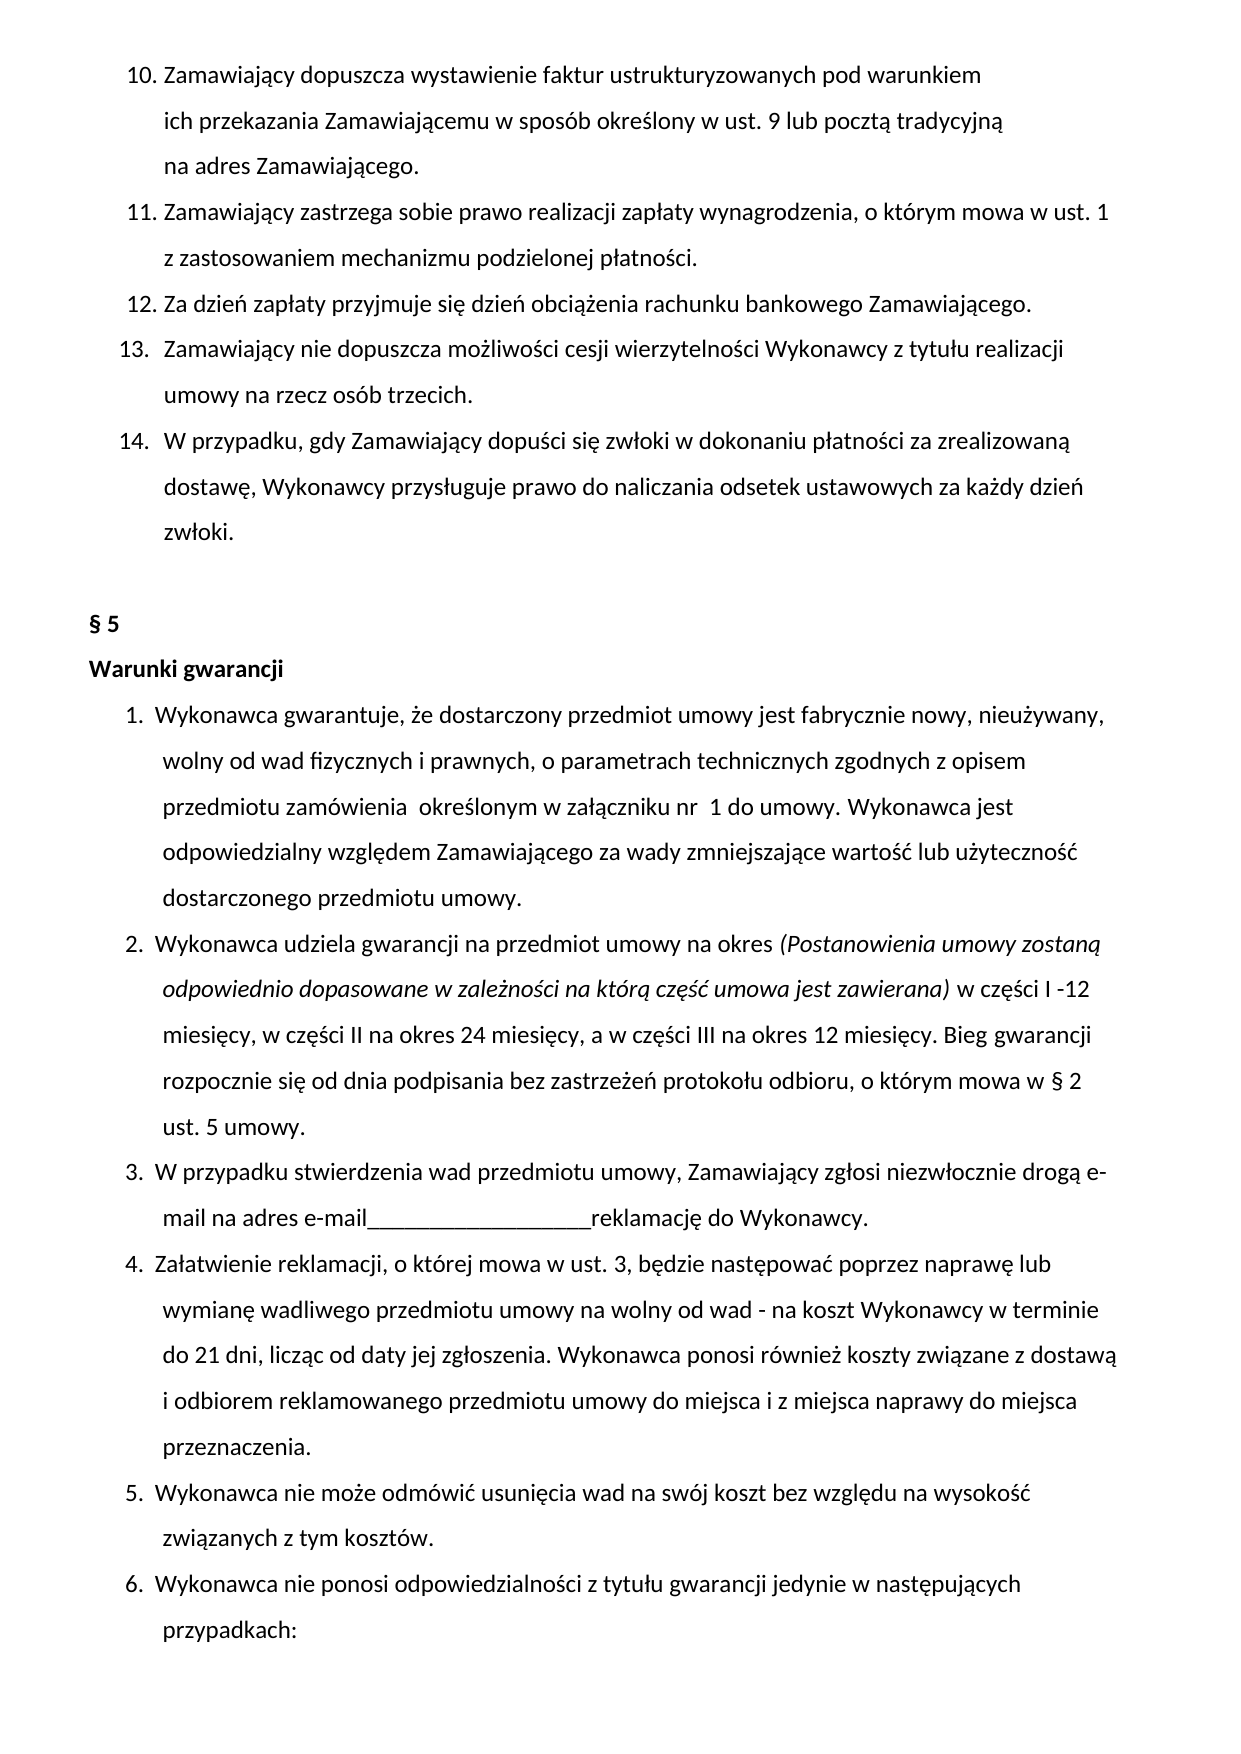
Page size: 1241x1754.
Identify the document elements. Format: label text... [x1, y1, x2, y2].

list W przypadku stwierdzenia wad przedmiotu umowy, Zamawiający zgłosi niezwłocznie drogą e-mail na adres e-mail__________________reklamację do Wykonawcy. [125, 1157, 1122, 1233]
list Zamawiający dopuszcza wystawienie faktur ustrukturyzowanych pod warunkiem ich przekazania Zamawiającemu w sposób określony w ust. 9 lub pocztą tradycyjną na adres Zamawiającego. [126, 59, 1122, 181]
list W przypadku, gdy Zamawiający dopuści się zwłoki w dokonaniu płatności za zrealizowaną dostawę, Wykonawcy przysługuje prawo do naliczania odsetek ustawowych za każdy dzień zwłoki. [118, 425, 1122, 547]
list Wykonawca udziela gwarancji na przedmiot umowy na okres (Postanowienia umowy zostaną odpowiednio dopasowane w zależności na którą część umowa jest zawierana) w części I -12 miesięcy, w części II na okres 24 miesięcy, a w części III na okres 12 miesięcy. Bieg gwarancji rozpocznie się od dnia podpisania bez zastrzeżeń protokołu odbioru, o którym mowa w § 2 ust. 5 umowy. [125, 928, 1122, 1141]
list Załatwienie reklamacji, o której mowa w ust. 3, będzie następować poprzez naprawę lub wymianę wadliwego przedmiotu umowy na wolny od wad - na koszt Wykonawcy w terminie do 21 dni, licząc od daty jej zgłoszenia. Wykonawca ponosi również koszty związane z dostawą i odbiorem reklamowanego przedmiotu umowy do miejsca i z miejsca naprawy do miejsca przeznaczenia. [125, 1248, 1122, 1461]
list Zamawiający zastrzega sobie prawo realizacji zapłaty wynagrodzenia, o którym mowa w ust. 1 z zastosowaniem mechanizmu podzielonej płatności. [126, 196, 1122, 272]
list Wykonawca nie może odmówić usunięcia wad na swój koszt bez względu na wysokość związanych z tym kosztów. [125, 1477, 1122, 1553]
list Za dzień zapłaty przyjmuje się dzień obciążenia rachunku bankowego Zamawiającego. [126, 288, 1122, 318]
text Warunki gwarancji [89, 653, 1122, 684]
list Zamawiający nie dopuszcza możliwości cesji wierzytelności Wykonawcy z tytułu realizacji umowy na rzecz osób trzecich. [118, 333, 1122, 410]
text § 5 [89, 608, 1122, 638]
list Wykonawca gwarantuje, że dostarczony przedmiot umowy jest fabrycznie nowy, nieużywany, wolny od wad fizycznych i prawnych, o parametrach technicznych zgodnych z opisem przedmiotu zamówienia określonym w załączniku nr 1 do umowy. Wykonawca jest odpowiedzialny względem Zamawiającego za wady zmniejszające wartość lub użyteczność dostarczonego przedmiotu umowy. [125, 699, 1122, 913]
list Wykonawca nie ponosi odpowiedzialności z tytułu gwarancji jedynie w następujących przypadkach: [125, 1568, 1122, 1644]
